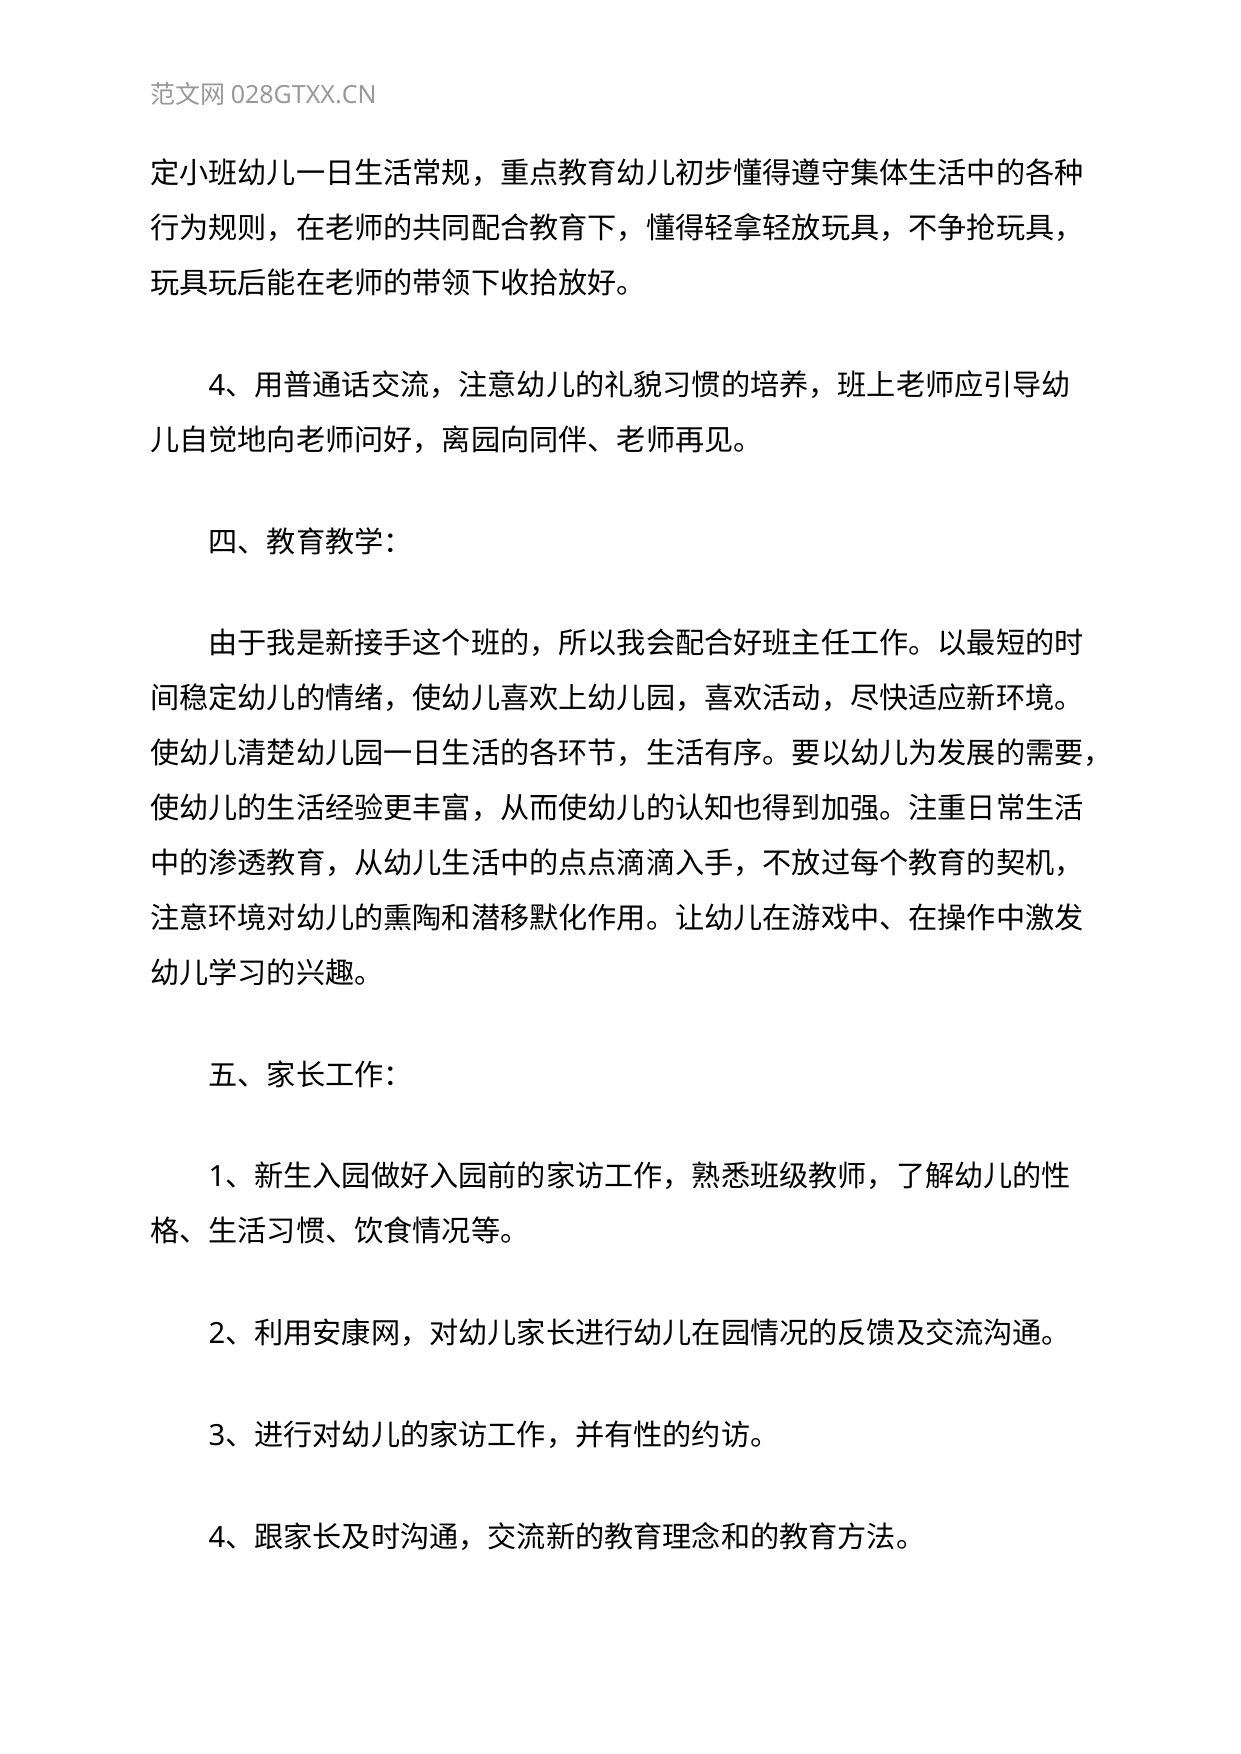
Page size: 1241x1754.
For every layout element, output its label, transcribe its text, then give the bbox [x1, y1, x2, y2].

text 四、教育教学： [150, 518, 1090, 561]
text 4、用普通话交流，注意幼儿的礼貌习惯的培养，班上老师应引导幼儿自觉地向老师问好，离园向同伴、老师再见。 [150, 362, 1090, 459]
text 1、新生入园做好入园前的家访工作，熟悉班级教师，了解幼儿的性格、生活习惯、饮食情况等。 [150, 1153, 1090, 1250]
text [150, 150, 1090, 302]
text 2、利用安康网，对幼儿家长进行幼儿在园情况的反馈及交流沟通。 [150, 1310, 1090, 1352]
text 五、家长工作： [150, 1051, 1090, 1093]
text 3、进行对幼儿的家访工作，并有性的约访。 [150, 1412, 1090, 1454]
text 4、跟家长及时沟通，交流新的教育理念和的教育方法。 [150, 1514, 1090, 1556]
text 由于我是新接手这个班的，所以我会配合好班主任工作。以最短的时间稳定幼儿的情绪，使幼儿喜欢上幼儿园，喜欢活动，尽快适应新环境。使幼儿清楚幼儿园一日生活的各环节，生活有序。要以幼儿为发展的需要，使幼儿的生活经验更丰富，从而使幼儿的认知也得到加强。注重日常生活中的渗透教育，从幼儿生活中的点点滴滴入手，不放过每个教育的契机，注意环境对幼儿的熏陶和潜移默化作用。让幼儿在游戏中、在操作中激发幼儿学习的兴趣。 [150, 620, 1090, 992]
